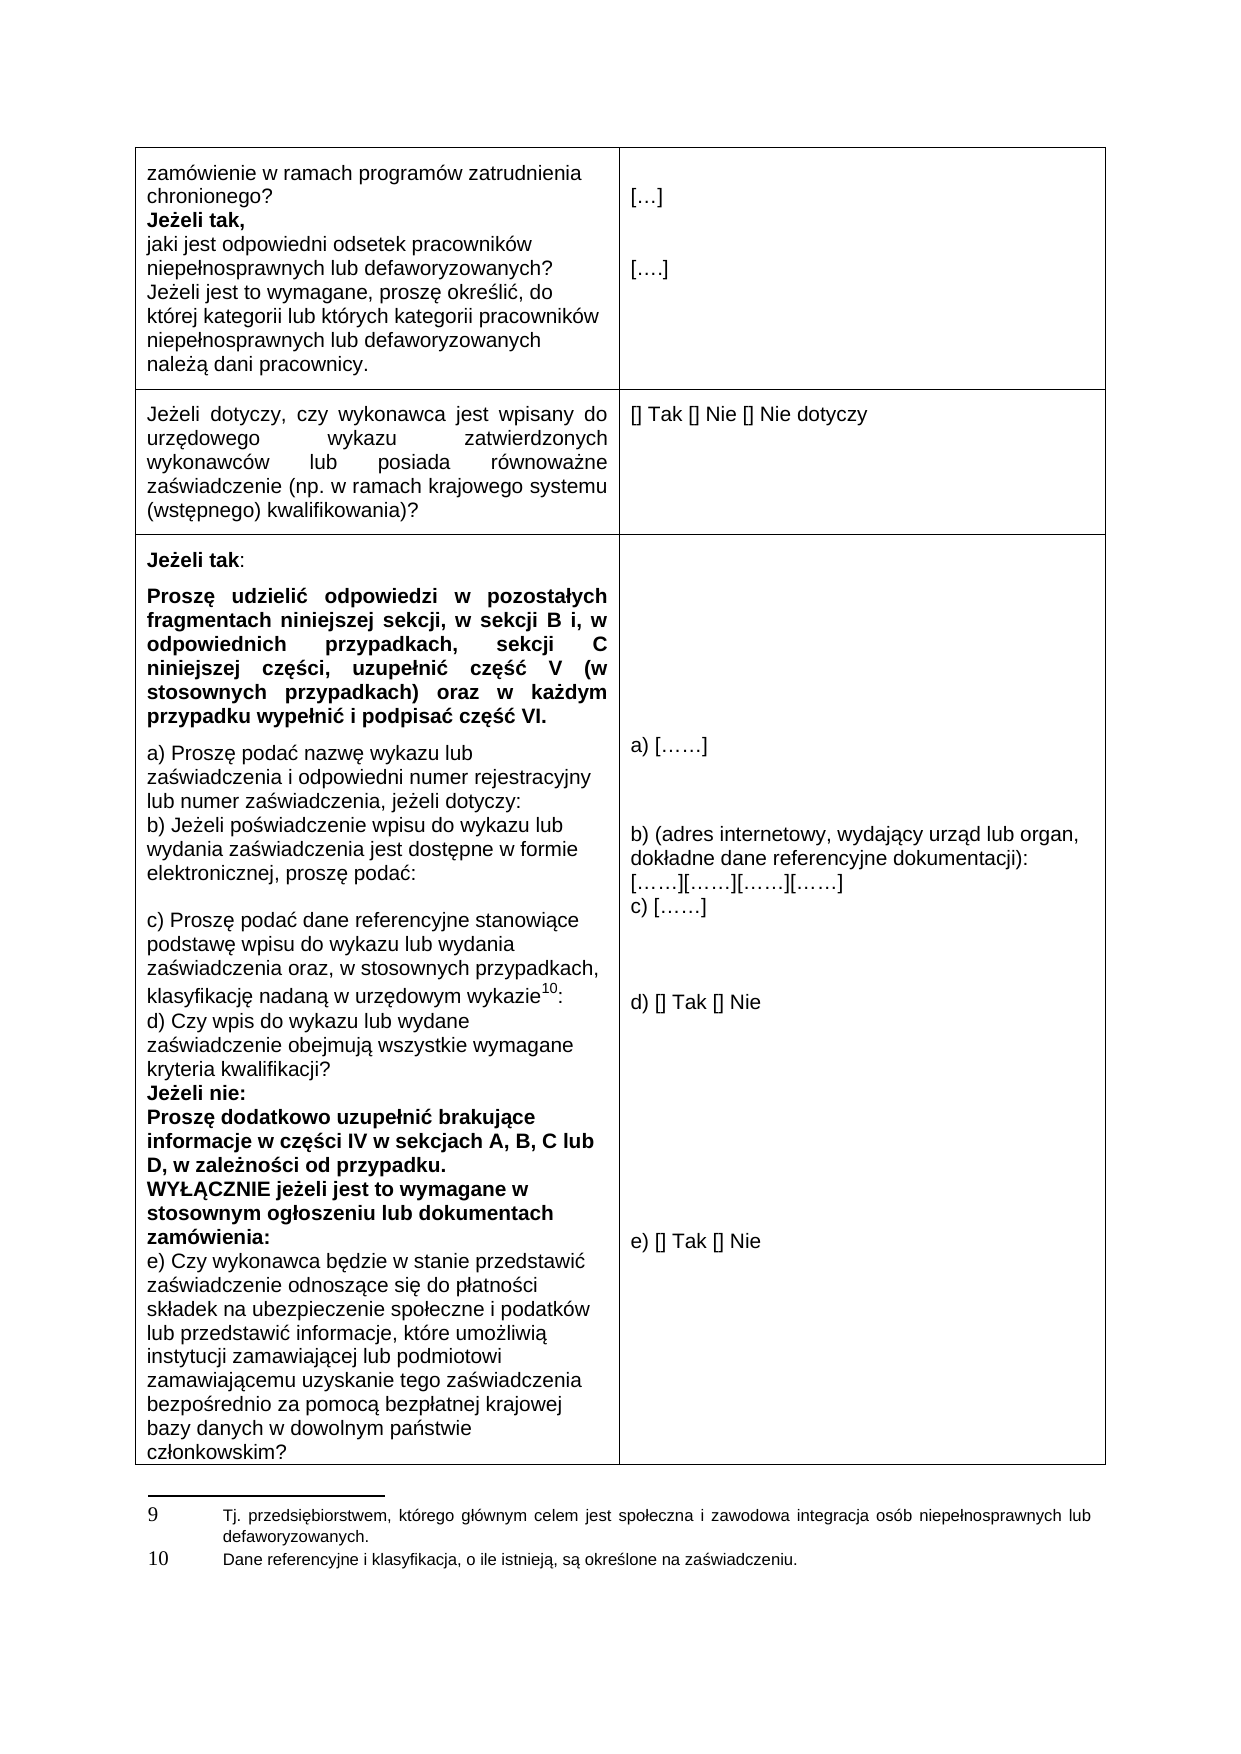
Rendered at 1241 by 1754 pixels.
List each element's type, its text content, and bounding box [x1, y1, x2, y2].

table_cell Jeżeli dotyczy, czy wykonawca jest wpisany do urzędowego wykazu zatwierdzonych wykonawców lub posiada równoważne zaświadczenie (np. w ramach krajowego systemu (wstępnego) kwalifikowania)? [136, 390, 619, 534]
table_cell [136, 148, 619, 388]
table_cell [620, 148, 1105, 388]
table_cell [] Tak [] Nie [] Nie dotyczy [620, 390, 1105, 534]
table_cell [620, 535, 1105, 1464]
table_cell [136, 535, 619, 1464]
